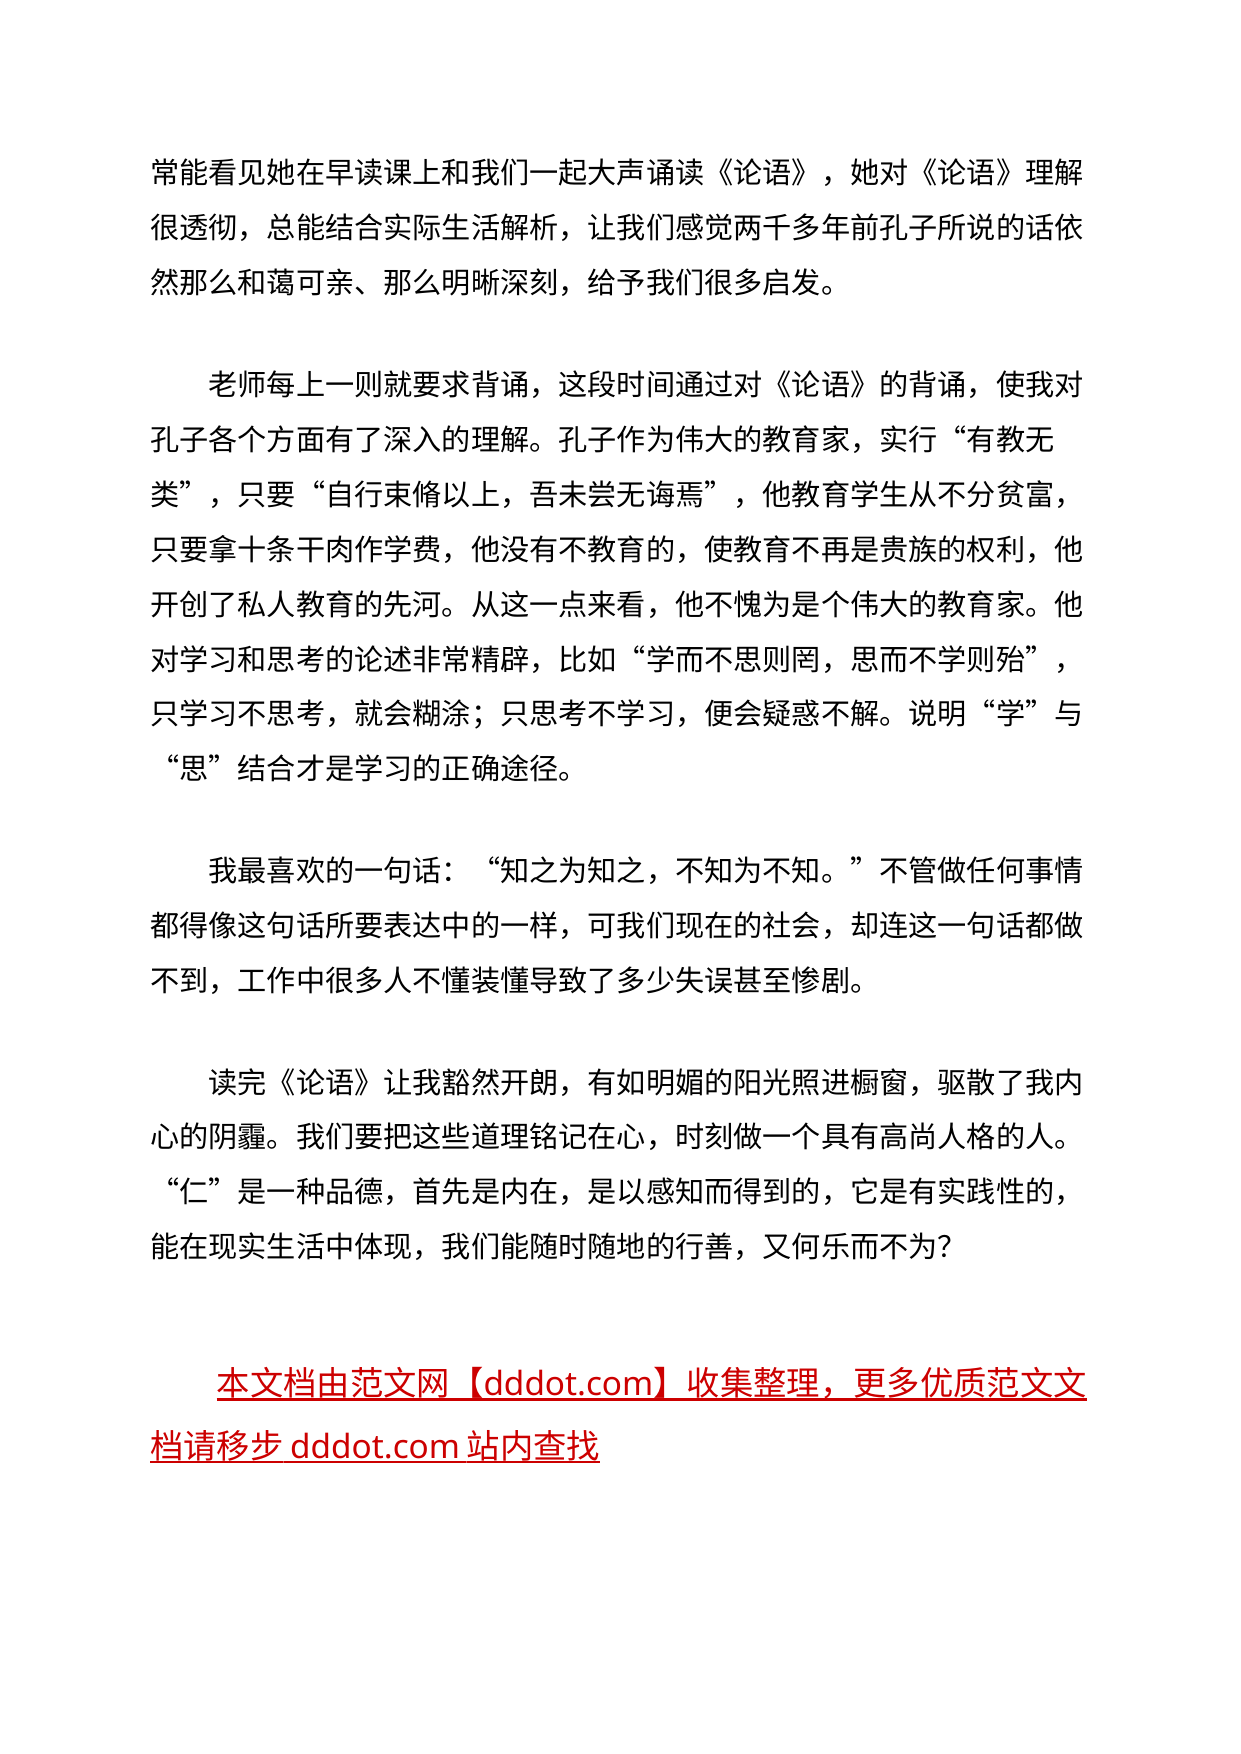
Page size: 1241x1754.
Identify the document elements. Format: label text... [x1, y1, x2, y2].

text 老师每上一则就要求背诵，这段时间通过对《论语》的背诵，使我对孔子各个方面有了深入的理解。孔子作为伟大的教育家，实行“有教无类”，只要“自行束脩以上，吾未尝无诲焉”，他教育学生从不分贫富，只要拿十条干肉作学费，他没有不教育的，使教育不再是贵族的权利，他开创了私人教育的先河。从这一点来看，他不愧为是个伟大的教育家。他对学习和思考的论述非常精辟，比如“学而不思则罔，思而不学则殆”，只学习不思考，就会糊涂；只思考不学习，便会疑惑不解。说明“学”与“思”结合才是学习的正确途径。 [150, 362, 1090, 788]
text 读完《论语》让我豁然开朗，有如明媚的阳光照进橱窗，驱散了我内心的阴霾。我们要把这些道理铭记在心，时刻做一个具有高尚人格的人。“仁”是一种品德，首先是内在，是以感知而得到的，它是有实践性的，能在现实生活中体现，我们能随时随地的行善，又何乐而不为？ [150, 1059, 1090, 1266]
text 本文档由范文网【dddot.com】收集整理，更多优质范文文档请移步dddot.com站内查找 [150, 1357, 1090, 1468]
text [150, 150, 1090, 302]
text 我最喜欢的一句话：“知之为知之，不知为不知。”不管做任何事情都得像这句话所要表达中的一样，可我们现在的社会，却连这一句话都做不到，工作中很多人不懂装懂导致了多少失误甚至惨剧。 [150, 848, 1090, 1000]
